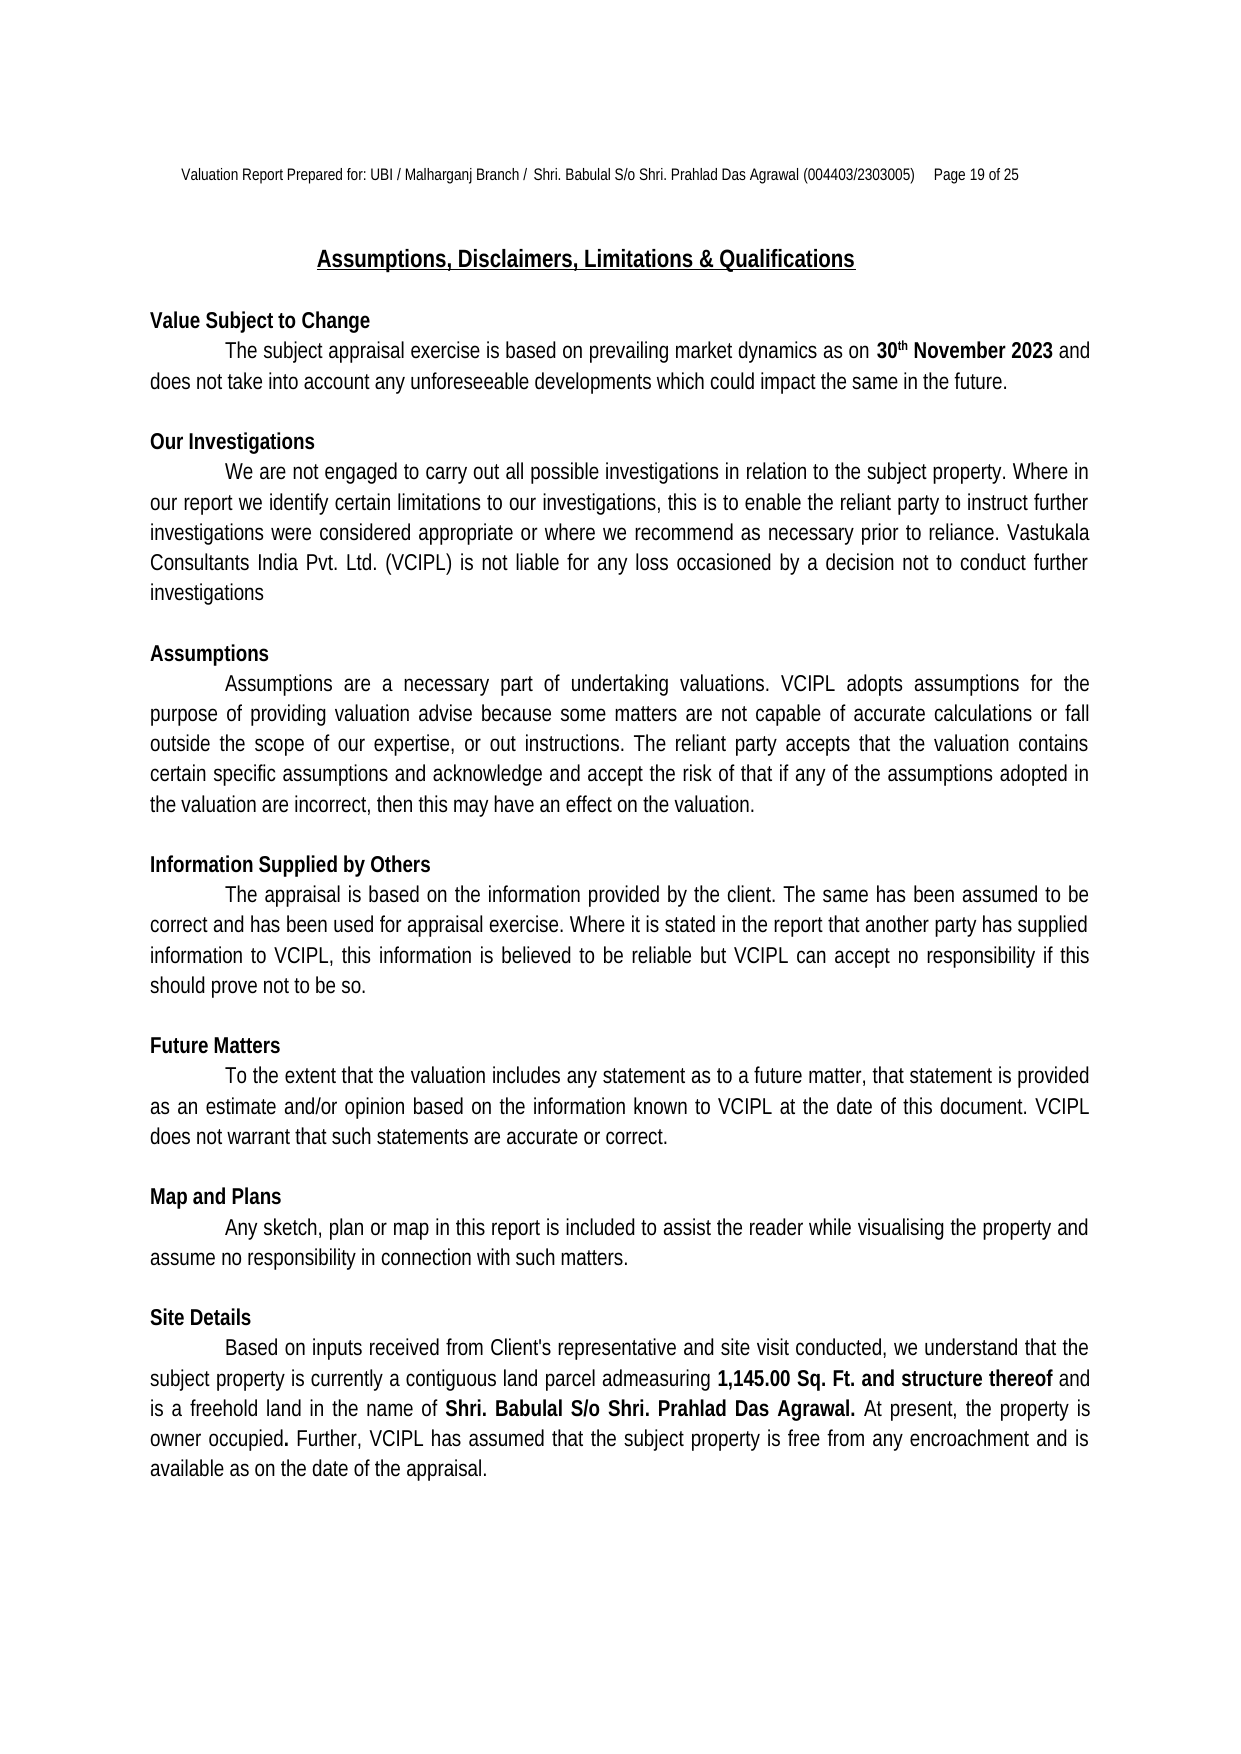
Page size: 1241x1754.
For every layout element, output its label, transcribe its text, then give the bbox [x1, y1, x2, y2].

text Any sketch, plan or map in this report is included to assist the reader while visualising the property and assume no responsibility in connection with such matters. [150, 1213, 1090, 1270]
text Based on inputs received from Client's representative and site visit conducted, we understand that the subject property is currently a contiguous land parcel admeasuring 1,145.00 Sq. Ft. and structure thereof and is a freehold land in the name of Shri. Babulal S/o Shri. Prahlad Das Agrawal. At present, the property is owner occupied. Further, VCIPL has assumed that the subject property is free from any encroachment and is available as on the date of the appraisal. [150, 1334, 1090, 1482]
text Site Details [150, 1304, 1090, 1331]
text The subject appraisal exercise is based on prevailing market dynamics as on 30th November 2023 and does not take into account any unforeseeable developments which could impact the same in the future. [150, 337, 1090, 394]
text Assumptions are a necessary part of undertaking valuations. VCIPL adopts assumptions for the purpose of providing valuation advise because some matters are not capable of accurate calculations or fall outside the scope of our expertise, or out instructions. The reliant party accepts that the valuation contains certain specific assumptions and acknowledge and accept the risk of that if any of the assumptions adopted in the valuation are incorrect, then this may have an effect on the valuation. [150, 670, 1090, 817]
text Assumptions, Disclaimers, Limitations & Qualifications [150, 244, 1022, 273]
text Map and Plans [150, 1183, 1090, 1210]
text Information Supplied by Others [150, 851, 1090, 877]
text Future Matters [150, 1032, 1090, 1059]
text Our Investigations [150, 428, 1090, 454]
text Value Subject to Change [150, 307, 1090, 334]
text To the extent that the valuation includes any statement as to a future matter, that statement is provided as an estimate and/or opinion based on the information known to VCIPL at the date of this document. VCIPL does not warrant that such statements are accurate or correct. [150, 1062, 1090, 1149]
text The appraisal is based on the information provided by the client. The same has been assumed to be correct and has been used for appraisal exercise. Where it is stated in the report that another party has supplied information to VCIPL, this information is believed to be reliable but VCIPL can accept no responsibility if this should prove not to be so. [150, 881, 1090, 998]
text We are not engaged to carry out all possible investigations in relation to the subject property. Where in our report we identify certain limitations to our investigations, this is to enable the reliant party to instruct further investigations were considered appropriate or where we recommend as necessary prior to reliance. Vastukala Consultants India Pvt. Ltd. (VCIPL) is not liable for any loss occasioned by a decision not to conduct further investigations [150, 458, 1090, 606]
text Assumptions [150, 639, 1090, 666]
